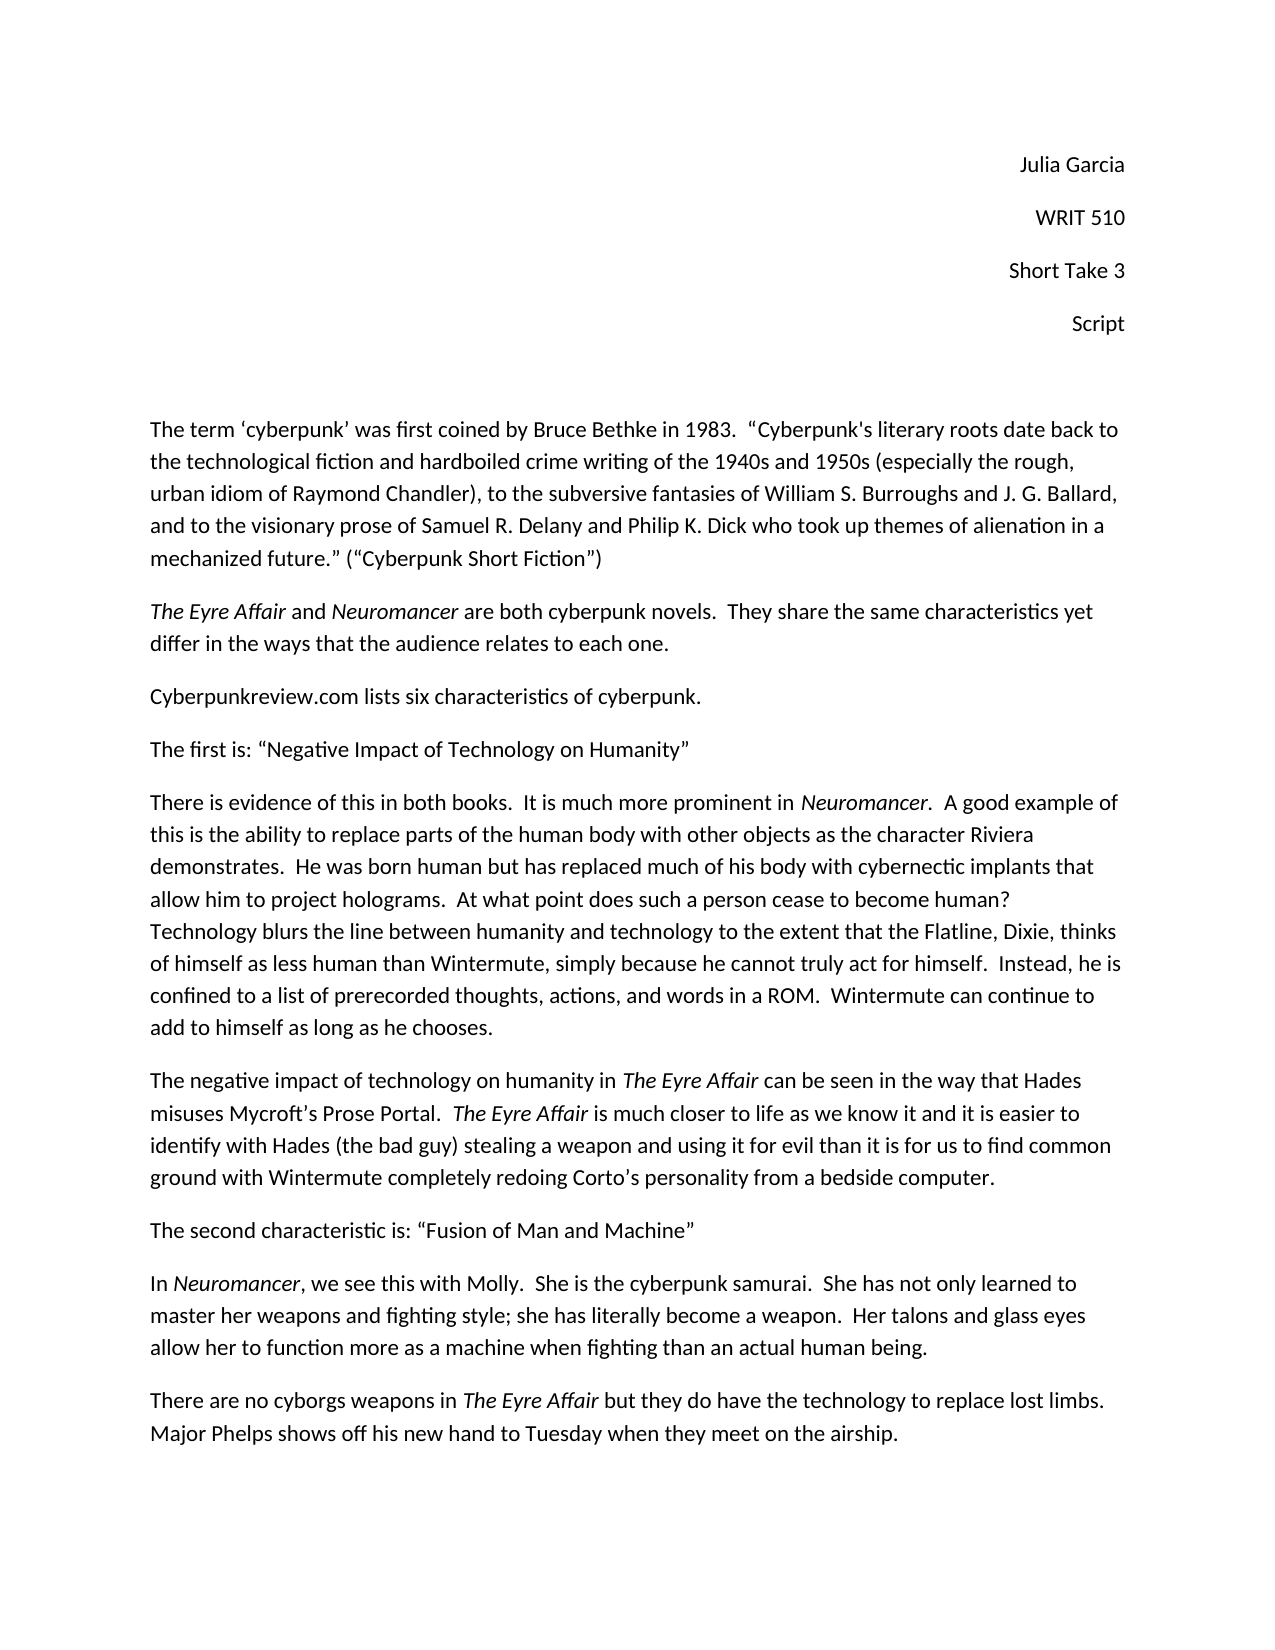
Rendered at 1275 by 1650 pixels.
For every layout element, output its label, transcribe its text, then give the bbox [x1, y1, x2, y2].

text The first is: “Negative Impact of Technology on Humanity” [150, 735, 1125, 763]
text There are no cyborgs weapons in The Eyre Affair but they do have the technology to replace lost limbs. Major Phelps shows off his new hand to Tuesday when they meet on the airship. [150, 1386, 1125, 1447]
text WRIT 510 [150, 203, 1125, 231]
text In Neuromancer, we see this with Molly. She is the cyberpunk samurai. She has not only learned to master her weapons and fighting style; she has literally become a weapon. Her talons and glass eyes allow her to function more as a machine when fighting than an actual human being. [150, 1269, 1125, 1361]
text The negative impact of technology on humanity in The Eyre Affair can be seen in the way that Hades misuses Mycroft’s Prose Portal. The Eyre Affair is much closer to life as we know it and it is easier to identify with Hades (the bad guy) stealing a weapon and using it for evil than it is for us to find common ground with Wintermute completely redoing Corto’s personality from a bedside computer. [150, 1066, 1125, 1191]
text Short Take 3 [150, 256, 1125, 284]
text Script [150, 309, 1125, 337]
text The Eyre Affair and Neuromancer are both cyberpunk novels. They share the same characteristics yet differ in the ways that the audience relates to each one. [150, 597, 1125, 657]
text The second characteristic is: “Fusion of Man and Machine” [150, 1216, 1125, 1244]
text Julia Garcia [150, 150, 1125, 178]
text Cyberpunkreview.com lists six characteristics of cyberpunk. [150, 682, 1125, 710]
text The term ‘cyberpunk’ was first coined by Bruce Bethke in 1983. “Cyberpunk's literary roots date back to the technological fiction and hardboiled crime writing of the 1940s and 1950s (especially the rough, urban idiom of Raymond Chandler), to the subversive fantasies of William S. Burroughs and J. G. Ballard, and to the visionary prose of Samuel R. Delany and Philip K. Dick who took up themes of alienation in a mechanized future.” (“Cyberpunk Short Fiction”) [150, 415, 1125, 572]
text There is evidence of this in both books. It is much more prominent in Neuromancer. A good example of this is the ability to replace parts of the human body with other objects as the character Riviera demonstrates. He was born human but has replaced much of his body with cybernectic implants that allow him to project holograms. At what point does such a person cease to become human? Technology blurs the line between humanity and technology to the extent that the Flatline, Dixie, thinks of himself as less human than Wintermute, simply because he cannot truly act for himself. Instead, he is confined to a list of prerecorded thoughts, actions, and words in a ROM. Wintermute can continue to add to himself as long as he chooses. [150, 788, 1125, 1041]
